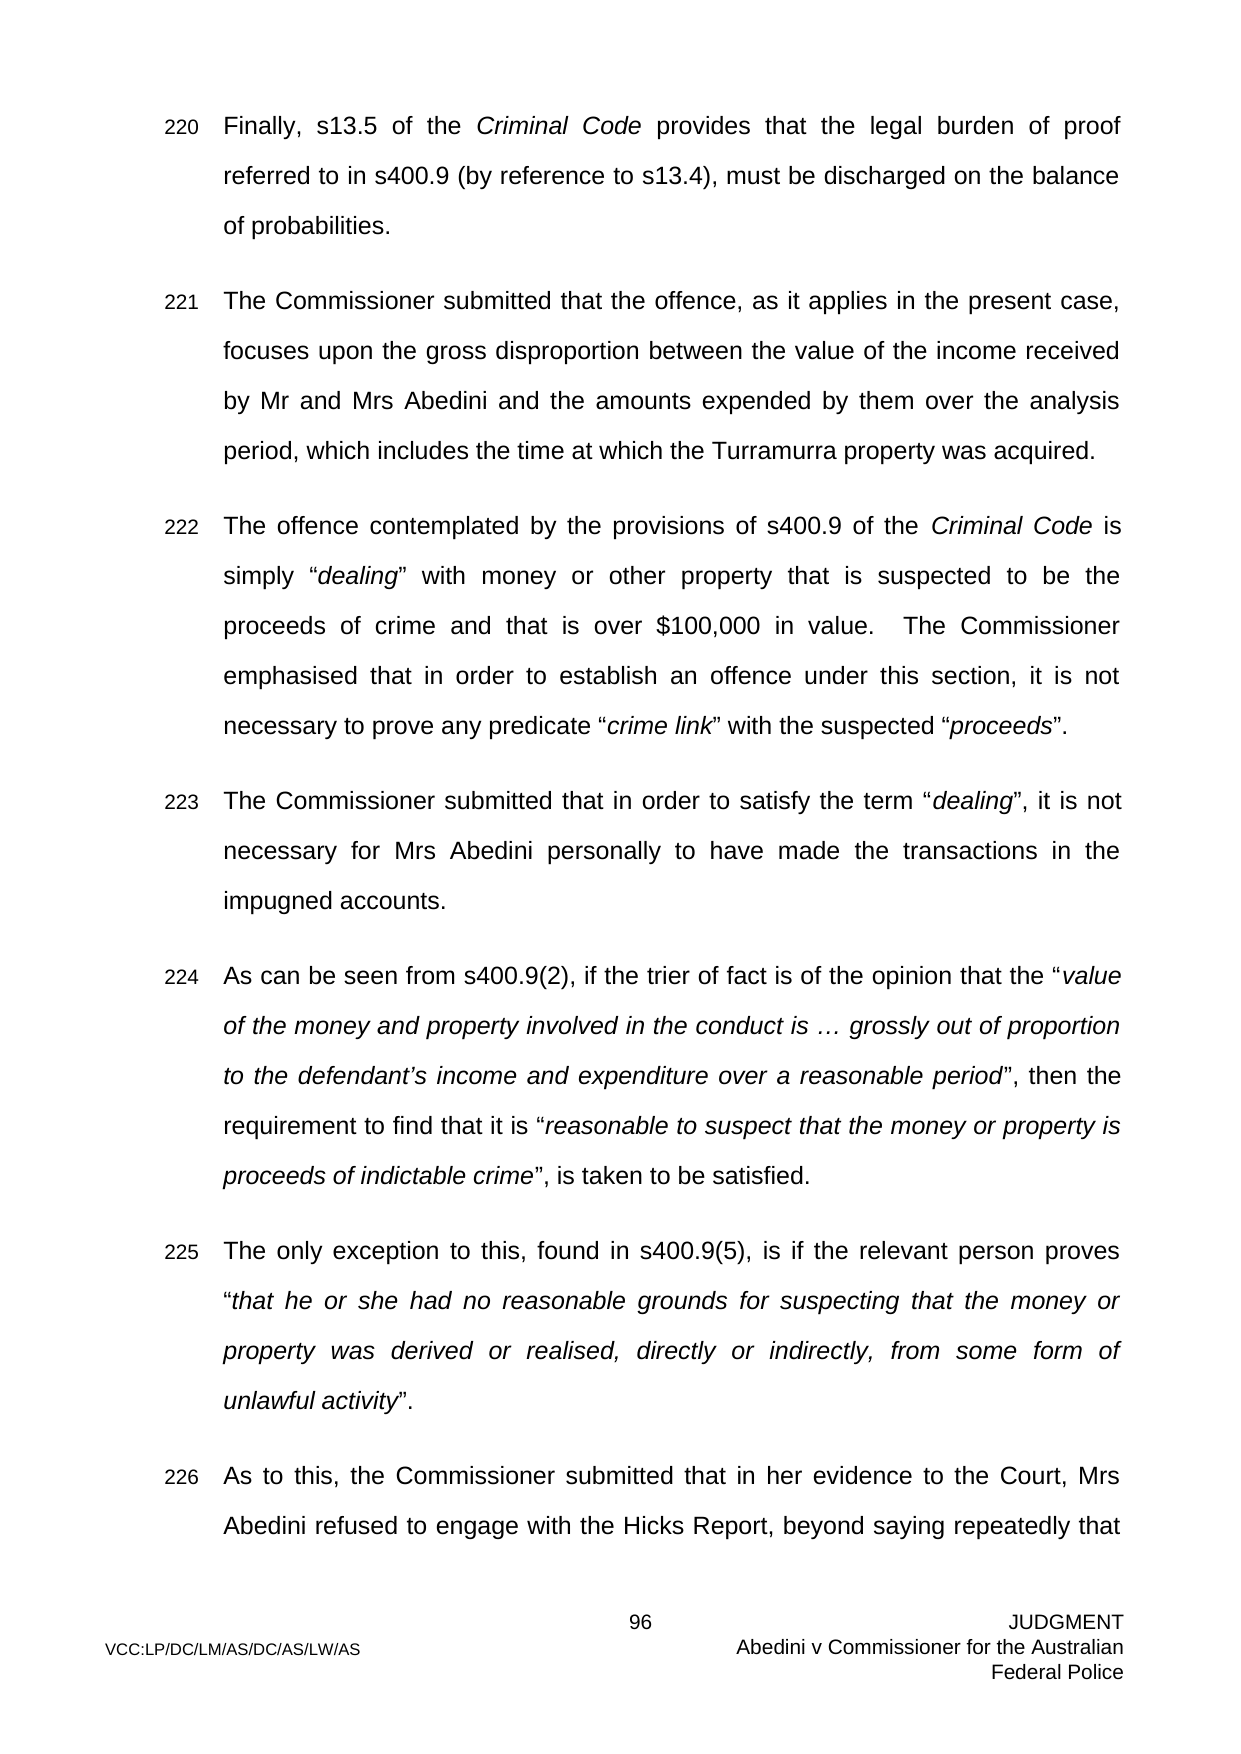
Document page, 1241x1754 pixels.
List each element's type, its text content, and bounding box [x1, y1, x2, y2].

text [164, 1440, 1122, 1540]
text The Commissioner submitted that in order to satisfy the term “dealing”, it is not necessary for Mrs Abedini personally to have made the transactions in the impugned accounts. [164, 765, 1122, 915]
text As can be seen from s400.9(2), if the trier of fact is of the opinion that the “value of the money and property involved in the conduct is … grossly out of proportion to the defendant’s income and expenditure over a reasonable period”, then the requirement to find that it is “reasonable to suspect that the money or property is proceeds of indictable crime”, is taken to be satisfied. [164, 940, 1122, 1190]
text The only exception to this, found in s400.9(5), is if the relevant person proves “that he or she had no reasonable grounds for suspecting that the money or property was derived or realised, directly or indirectly, from some form of unlawful activity”. [164, 1215, 1122, 1415]
text Finally, s13.5 of the Criminal Code provides that the legal burden of proof referred to in s400.9 (by reference to s13.4), must be discharged on the balance of probabilities. [164, 90, 1122, 240]
text The Commissioner submitted that the offence, as it applies in the present case, focuses upon the gross disproportion between the value of the income received by Mr and Mrs Abedini and the amounts expended by them over the analysis period, which includes the time at which the Turramurra property was acquired. [164, 265, 1122, 465]
text The offence contemplated by the provisions of s400.9 of the Criminal Code is simply “dealing” with money or other property that is suspected to be the proceeds of crime and that is over $100,000 in value. The Commissioner emphasised that in order to establish an offence under this section, it is not necessary to prove any predicate “crime link” with the suspected “proceeds”. [164, 490, 1122, 740]
